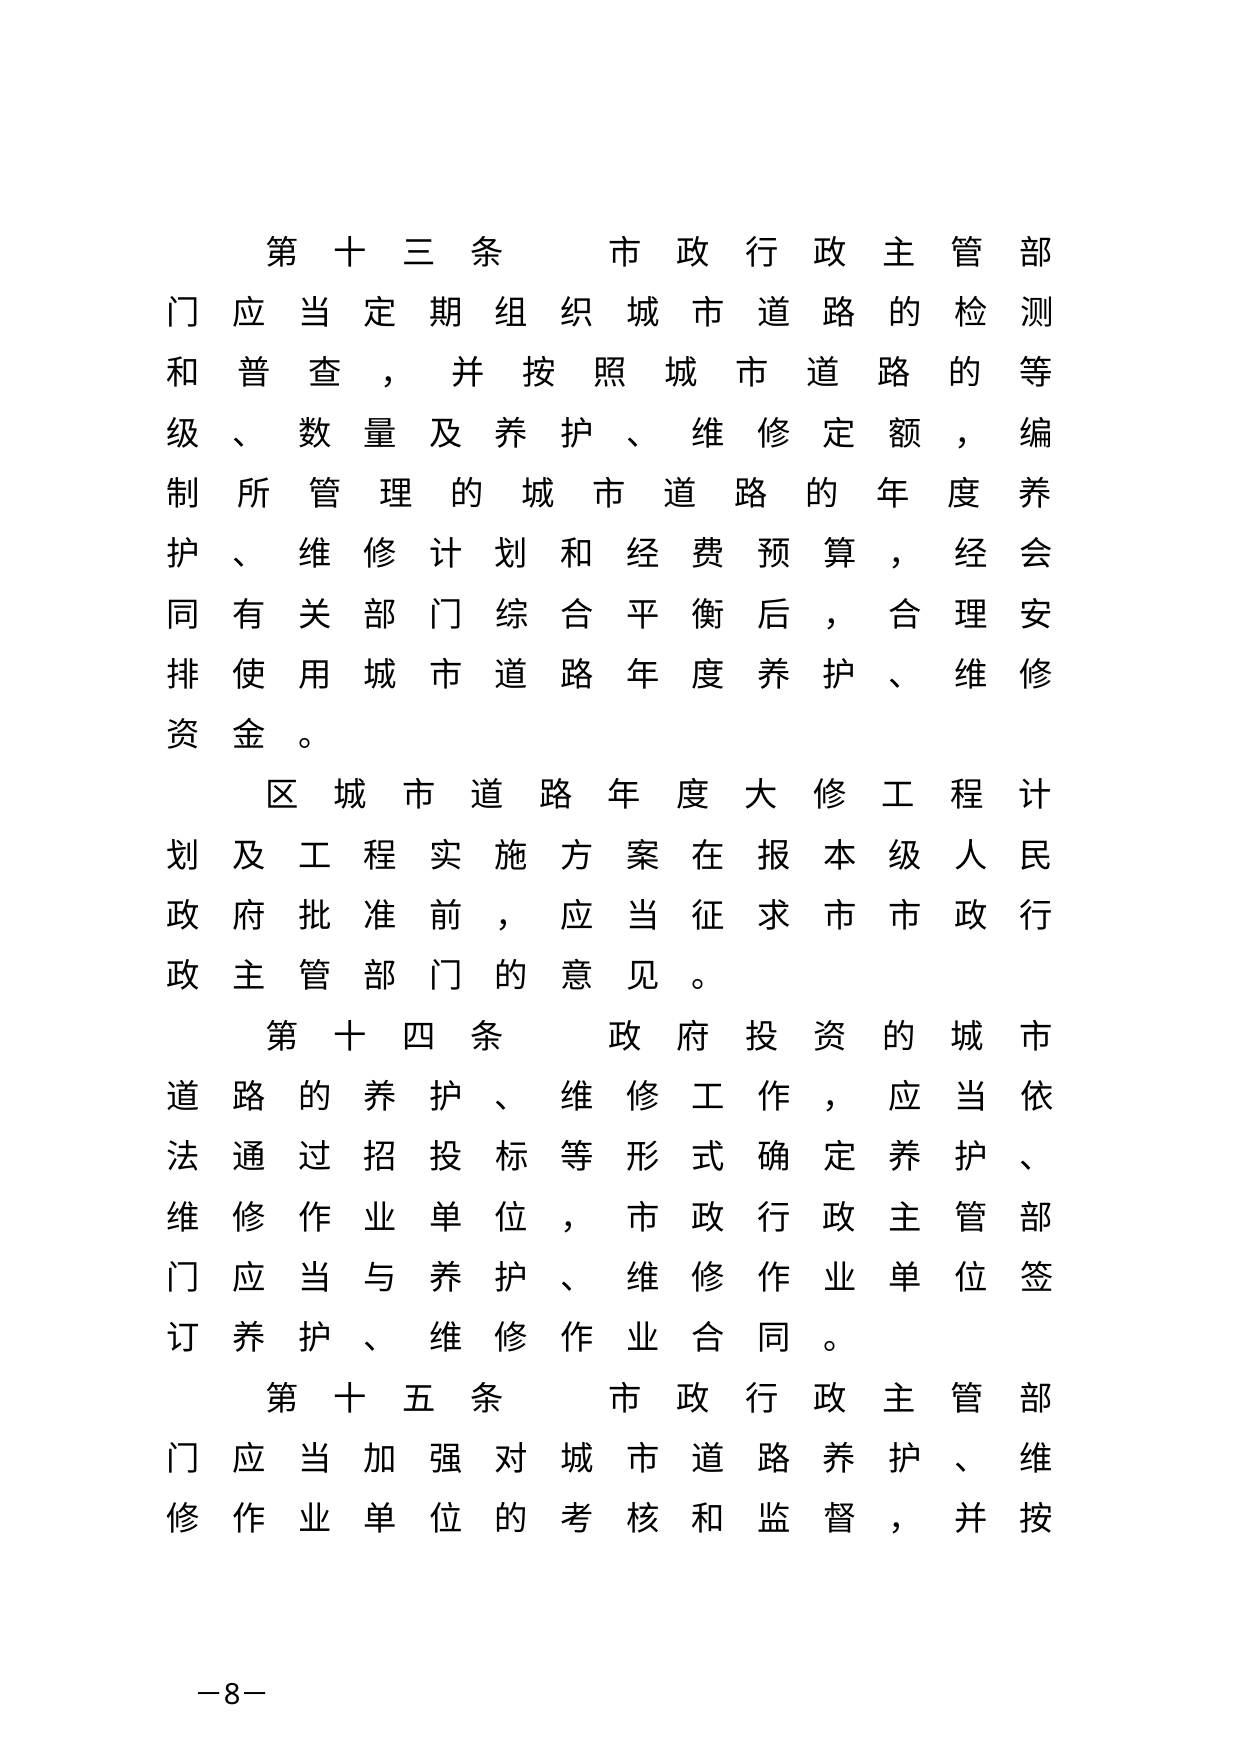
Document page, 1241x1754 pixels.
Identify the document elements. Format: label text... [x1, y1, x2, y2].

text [167, 1365, 1085, 1546]
text 区城市道路年度大修工程计划及工程实施方案在报本级人民政府批准前，应当征求市市政行政主管部门的意见。 [167, 762, 1085, 1003]
text 第十三条 市政行政主管部门应当定期组织城市道路的检测和普查，并按照城市道路的等级、数量及养护、维修定额，编制所管理的城市道路的年度养护、维修计划和经费预算，经会同有关部门综合平衡后，合理安排使用城市道路年度养护、维修资金。 [167, 219, 1085, 762]
text 第十四条 政府投资的城市道路的养护、维修工作，应当依法通过招投标等形式确定养护、维修作业单位，市政行政主管部门应当与养护、维修作业单位签订养护、维修作业合同。 [167, 1003, 1085, 1365]
